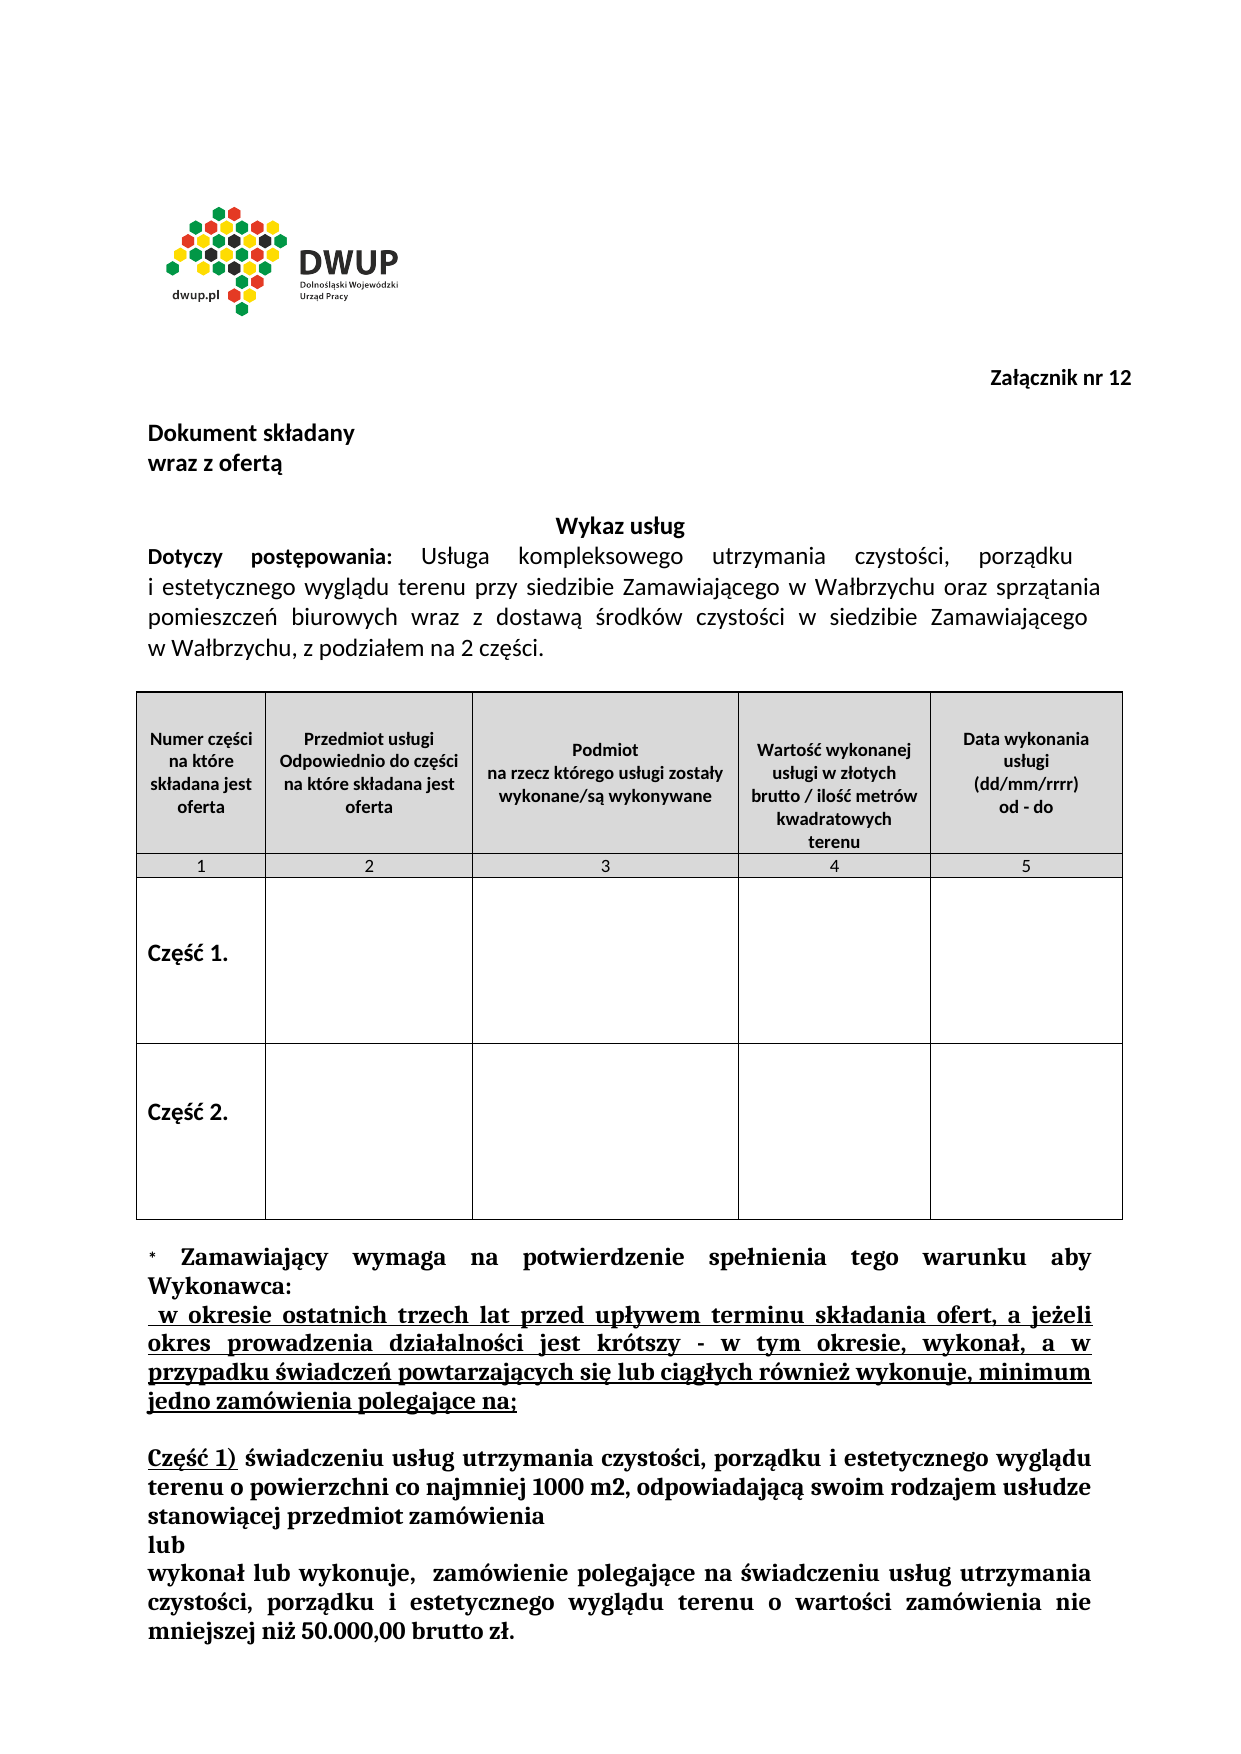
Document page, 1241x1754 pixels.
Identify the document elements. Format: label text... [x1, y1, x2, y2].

text * Zamawiający wymaga na potwierdzenie spełnienia tego warunku aby Wykonawca: [148, 1243, 1093, 1301]
table_cell [266, 878, 472, 1043]
text w okresie ostatnich trzech lat przed upływem terminu składania ofert, a jeżeli okres prowadzenia działalności jest krótszy - w tym okresie, wykonał, a w przypadku świadczeń powtarzających się lub ciągłych również wykonuje, minimum jedno zamówienia polegające na; [148, 1301, 1093, 1325]
text Dotyczy postępowania: Usługa kompleksowego utrzymania czystości, porządku i estetycznego wyglądu terenu przy siedzibie Zamawiającego w Wałbrzychu oraz sprzątania pomieszczeń biurowych wraz z dostawą środków czystości w siedzibie Zamawiającego w Wałbrzychu, z podziałem na 2 części. [148, 541, 1102, 663]
text wraz z ofertą [148, 447, 1093, 478]
text Załącznik nr 12 [148, 363, 1093, 391]
table_cell 3 [473, 854, 738, 877]
text wykonał lub wykonuje, zamówienie polegające na świadczeniu usług utrzymania czystości, porządku i estetycznego wyglądu terenu o wartości zamówienia nie mniejszej niż 50.000,00 brutto zł. [148, 1559, 1093, 1646]
text w okresie ostatnich trzech lat przed upływem terminu składania ofert, a jeżeli okres prowadzenia działalności jest krótszy - w tym okresie, wykonał, a w przypadku świadczeń powtarzających się lub ciągłych również wykonuje, minimum jedno zamówienia polegające na; [148, 1326, 1093, 1416]
table_cell [266, 1044, 472, 1219]
table_header Podmiot na rzecz którego usługi zostały wykonane/są wykonywane [473, 693, 738, 853]
text lub [148, 1531, 1093, 1559]
table_header Przedmiot usługi Odpowiednio do części na które składana jest oferta [266, 693, 472, 853]
table_cell 2 [266, 854, 472, 877]
table_cell Część 2. [137, 1044, 265, 1219]
table_cell 1 [137, 854, 265, 877]
table_cell 4 [739, 854, 930, 877]
table_cell [739, 1044, 930, 1219]
table_header Numer części na które składana jest oferta [137, 693, 265, 853]
text Część 1) świadczeniu usług utrzymania czystości, porządku i estetycznego wyglądu terenu o powierzchni co najmniej 1000 m2, odpowiadającą swoim rodzajem usłudze stanowiącej przedmiot zamówienia [148, 1444, 1093, 1531]
table_cell [739, 878, 930, 1043]
table_cell 5 [931, 854, 1122, 877]
table_cell [473, 878, 738, 1043]
table_cell Część 1. [137, 878, 265, 1043]
table_cell [473, 1044, 738, 1219]
table_header Data wykonania usługi (dd/mm/rrrr) od - do [931, 693, 1122, 853]
picture [147, 187, 417, 336]
table_header Wartość wykonanej usługi w złotych brutto / ilość metrów kwadratowych terenu [739, 693, 930, 853]
text Wykaz usług [148, 510, 1093, 541]
text Dokument składany [148, 417, 1093, 447]
table_cell [931, 1044, 1122, 1219]
table_cell [931, 878, 1122, 1043]
